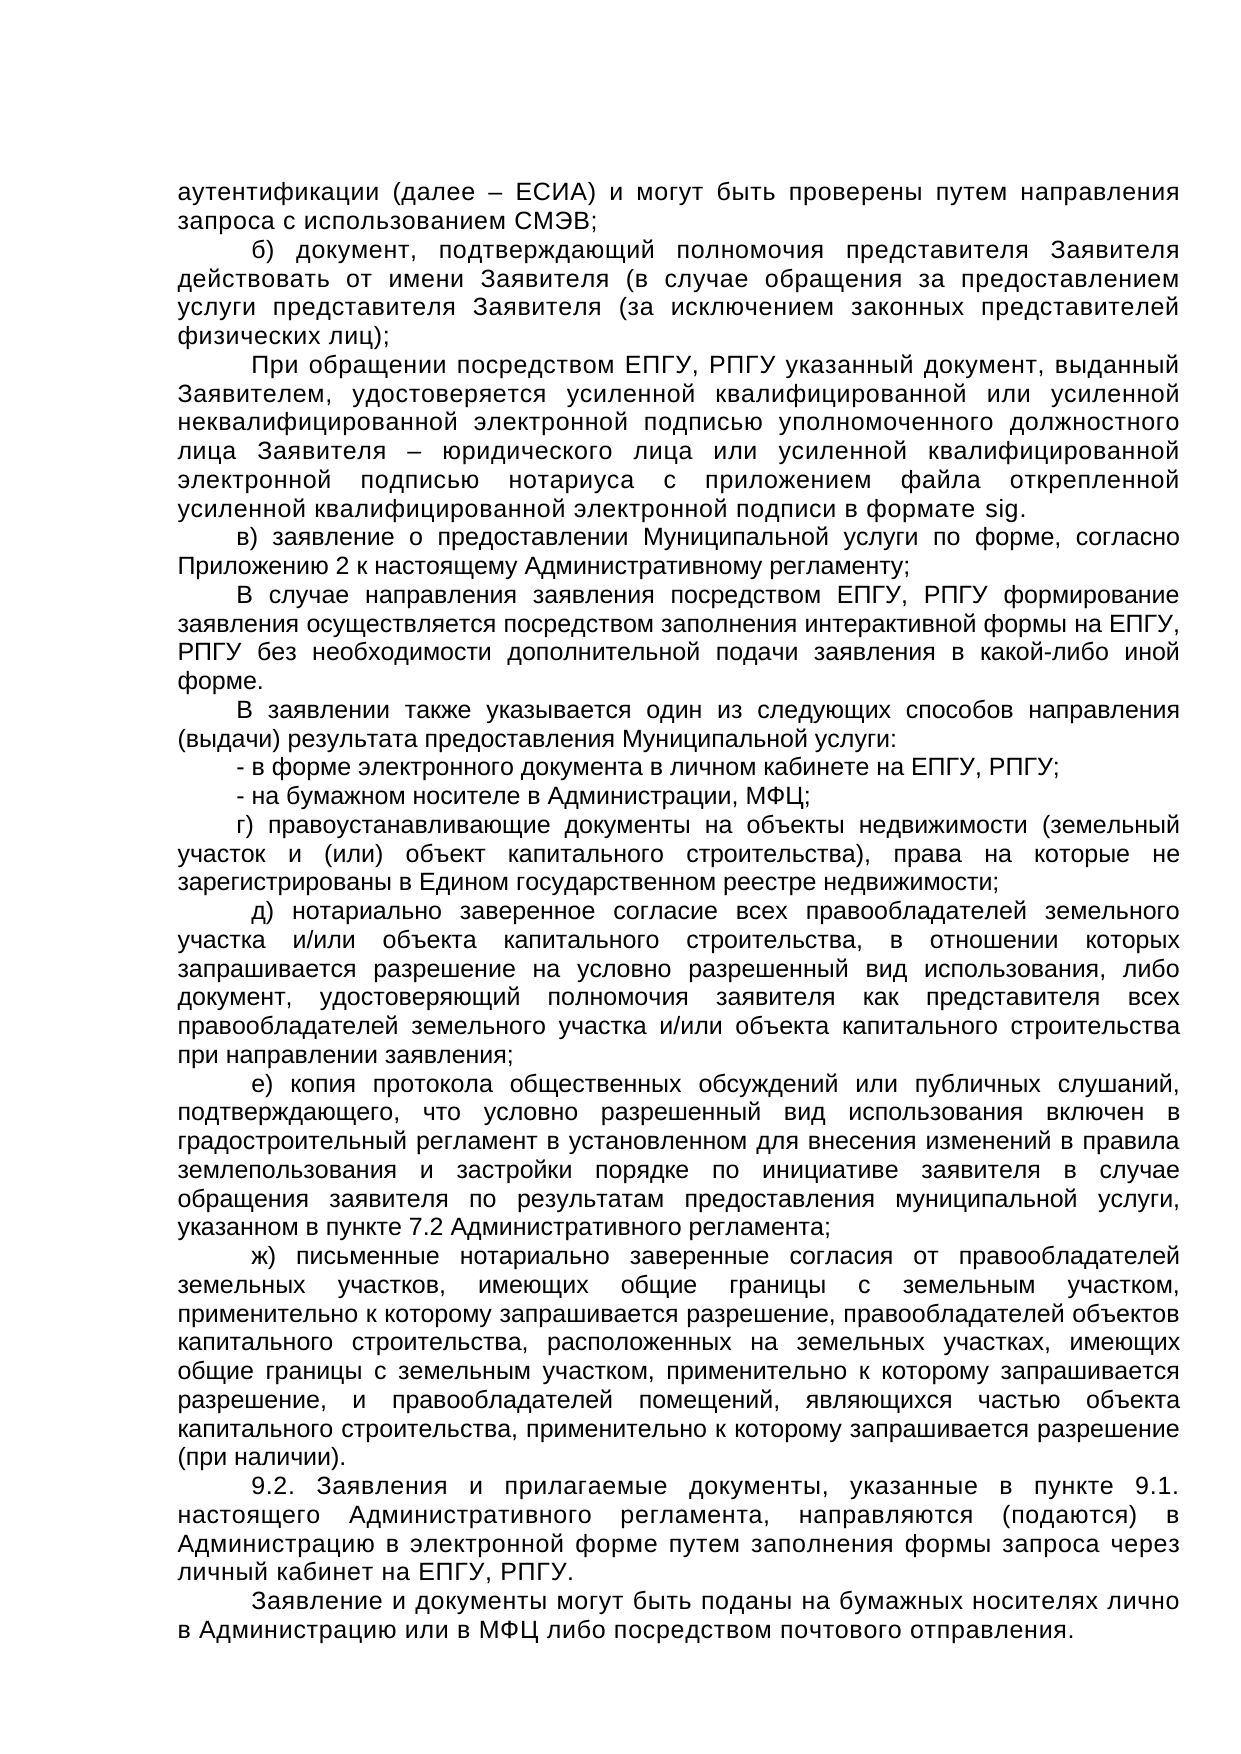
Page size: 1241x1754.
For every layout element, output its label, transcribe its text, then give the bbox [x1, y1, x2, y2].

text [177, 177, 1181, 235]
text е) копия протокола общественных обсуждений или публичных слушаний, подтверждающего, что условно разрешенный вид использования включен в градостроительный регламент в установленном для внесения изменений в правила землепользования и застройки порядке по инициативе заявителя в случае обращения заявителя по результатам предоставления муниципальной услуги, указанном в пункте 7.2 Административного регламента; [177, 1068, 1181, 1241]
text г) правоустанавливающие документы на объекты недвижимости (земельный участок и (или) объект капитального строительства), права на которые не зарегистрированы в Едином государственном реестре недвижимости; [177, 810, 1181, 896]
text - в форме электронного документа в личном кабинете на ЕПГУ, РПГУ; [177, 752, 1181, 781]
text в) заявление о предоставлении Муниципальной услуги по форме, согласно Приложению 2 к настоящему Административному регламенту; [177, 522, 1181, 580]
text ж) письменные нотариально заверенные согласия от правообладателей земельных участков, имеющих общие границы с земельным участком, применительно к которому запрашивается разрешение, правообладателей объектов капитального строительства, расположенных на земельных участках, имеющих общие границы с земельным участком, применительно к которому запрашивается разрешение, и правообладателей помещений, являющихся частью объекта капитального строительства, применительно к которому запрашивается разрешение (при наличии). [177, 1241, 1181, 1471]
text д) нотариально заверенное согласие всех правообладателей земельного участка и/или объекта капитального строительства, в отношении которых запрашивается разрешение на условно разрешенный вид использования, либо документ, удостоверяющий полномочия заявителя как представителя всех правообладателей земельного участка и/или объекта капитального строительства при направлении заявления; [177, 896, 1181, 1068]
text - на бумажном носителе в Администрации, МФЦ; [177, 781, 1181, 810]
text Заявление и документы могут быть поданы на бумажных носителях лично в Администрацию или в МФЦ либо посредством почтового отправления. [177, 1586, 1181, 1643]
text В случае направления заявления посредством ЕПГУ, РПГУ формирование заявления осуществляется посредством заполнения интерактивной формы на ЕПГУ, РПГУ без необходимости дополнительной подачи заявления в какой-либо иной форме. [177, 580, 1181, 695]
text 9.2. Заявления и прилагаемые документы, указанные в пункте 9.1. настоящего Административного регламента, направляются (подаются) в Администрацию в электронной форме путем заполнения формы запроса через личный кабинет на ЕПГУ, РПГУ. [177, 1471, 1181, 1586]
text При обращении посредством ЕПГУ, РПГУ указанный документ, выданный Заявителем, удостоверяется усиленной квалифицированной или усиленной неквалифицированной электронной подписью уполномоченного должностного лица Заявителя – юридического лица или усиленной квалифицированной электронной подписью нотариуса с приложением файла открепленной усиленной квалифицированной электронной подписи в формате sig. [177, 350, 1181, 522]
text б) документ, подтверждающий полномочия представителя Заявителя действовать от имени Заявителя (в случае обращения за предоставлением услуги представителя Заявителя (за исключением законных представителей физических лиц); [177, 235, 1181, 350]
text В заявлении также указывается один из следующих способов направления (выдачи) результата предоставления Муниципальной услуги: [177, 695, 1181, 752]
